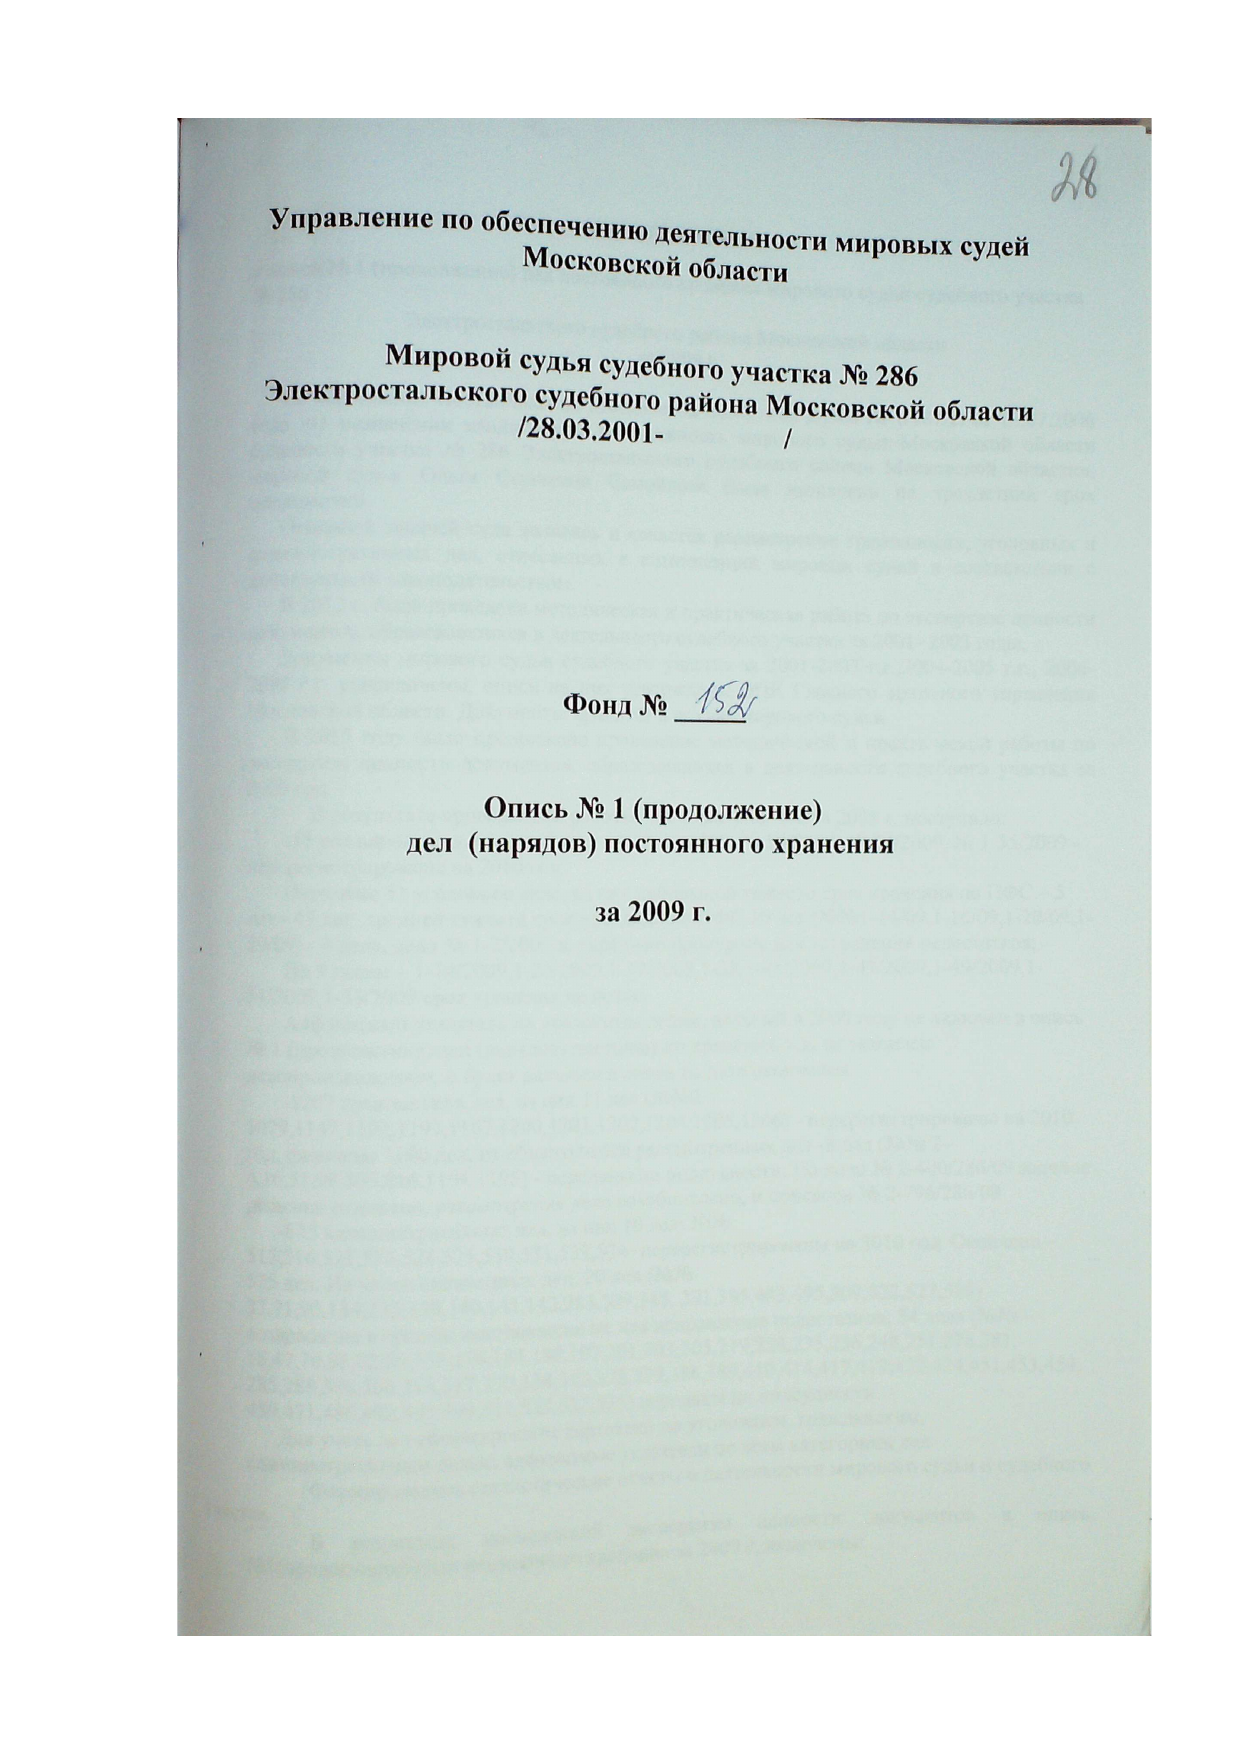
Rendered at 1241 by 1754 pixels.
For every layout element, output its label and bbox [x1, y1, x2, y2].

picture [177, 118, 1152, 1636]
